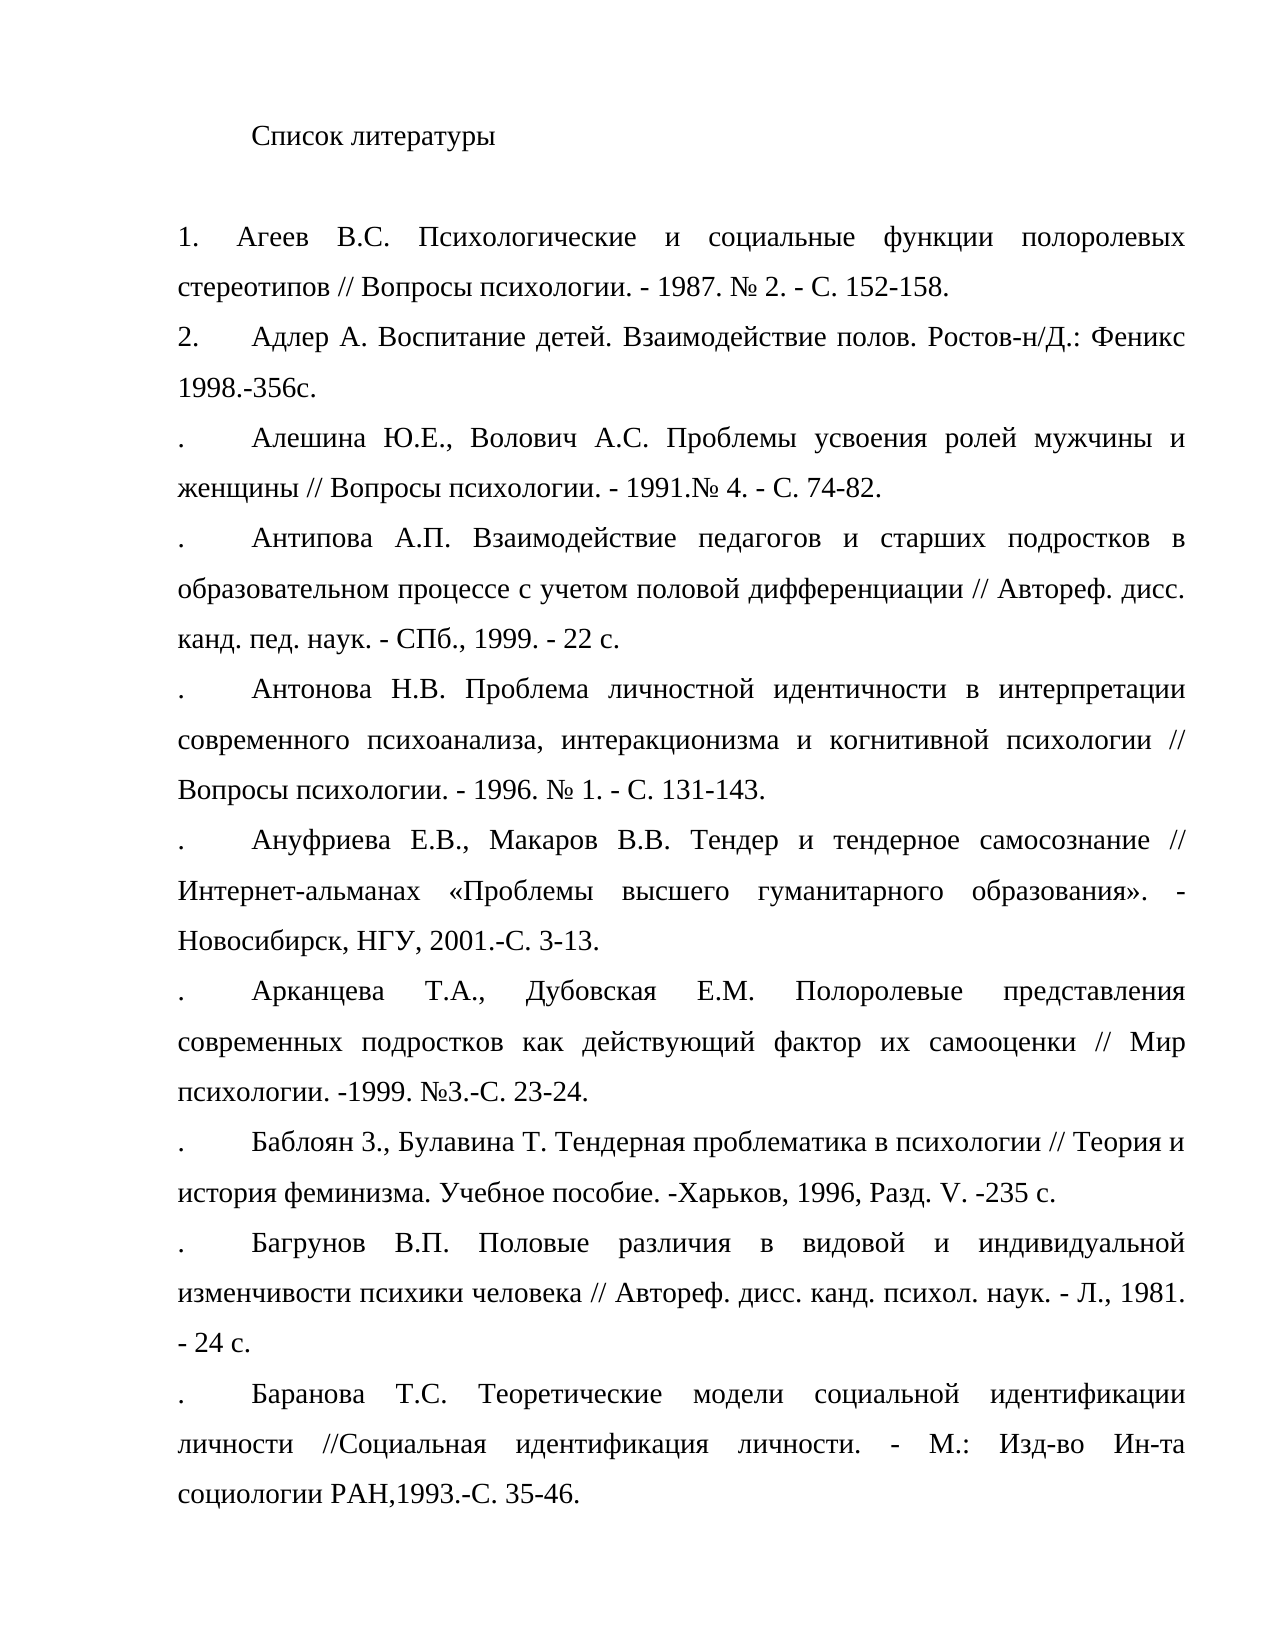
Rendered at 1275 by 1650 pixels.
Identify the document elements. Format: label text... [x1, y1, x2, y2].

text . Баранова Т.С. Теоретические модели социальной идентификации личности //Социальная идентификация личности. - М.: Изд-во Ин-та социологии РАН,1993.-С. 35-46. [177, 1376, 1186, 1510]
text 1. Агеев В.С. Психологические и социальные функции полоролевых стереотипов // Вопросы психологии. - 1987. № 2. - С. 152-158. [177, 219, 1186, 303]
text . Багрунов В.П. Половые различия в видовой и индивидуальной изменчивости психики человека // Автореф. дисс. канд. психол. наук. - Л., 1981. - 24 с. [177, 1225, 1186, 1359]
text . Арканцева Т.А., Дубовская Е.М. Полоролевые представления современных подростков как действующий фактор их самооценки // Мир психологии. -1999. №3.-С. 23-24. [177, 973, 1186, 1108]
text . Алешина Ю.Е., Волович А.С. Проблемы усвоения ролей мужчины и женщины // Вопросы психологии. - 1991.№ 4. - С. 74-82. [177, 420, 1186, 504]
text . Антонова Н.В. Проблема личностной идентичности в интерпретации современного психоанализа, интеракционизма и когнитивной психологии // Вопросы психологии. - 1996. № 1. - С. 131-143. [177, 672, 1186, 806]
text 2. Адлер А. Воспитание детей. Взаимодействие полов. Ростов-н/Д.: Феникс 1998.-356с. [177, 319, 1186, 403]
text Список литературы [177, 118, 1186, 152]
text . Антипова А.П. Взаимодействие педагогов и старших подростков в образовательном процессе с учетом половой дифференциации // Автореф. дисс. канд. пед. наук. - СПб., 1999. - 22 с. [177, 521, 1186, 655]
text . Ануфриева Е.В., Макаров В.В. Тендер и тендерное самосознание // Интернет-альманах «Проблемы высшего гуманитарного образования». - Новосибирск, НГУ, 2001.-С. 3-13. [177, 822, 1186, 957]
text . Баблоян 3., Булавина Т. Тендерная проблематика в психологии // Теория и история феминизма. Учебное пособие. -Харьков, 1996, Разд. V. -235 с. [177, 1124, 1186, 1208]
